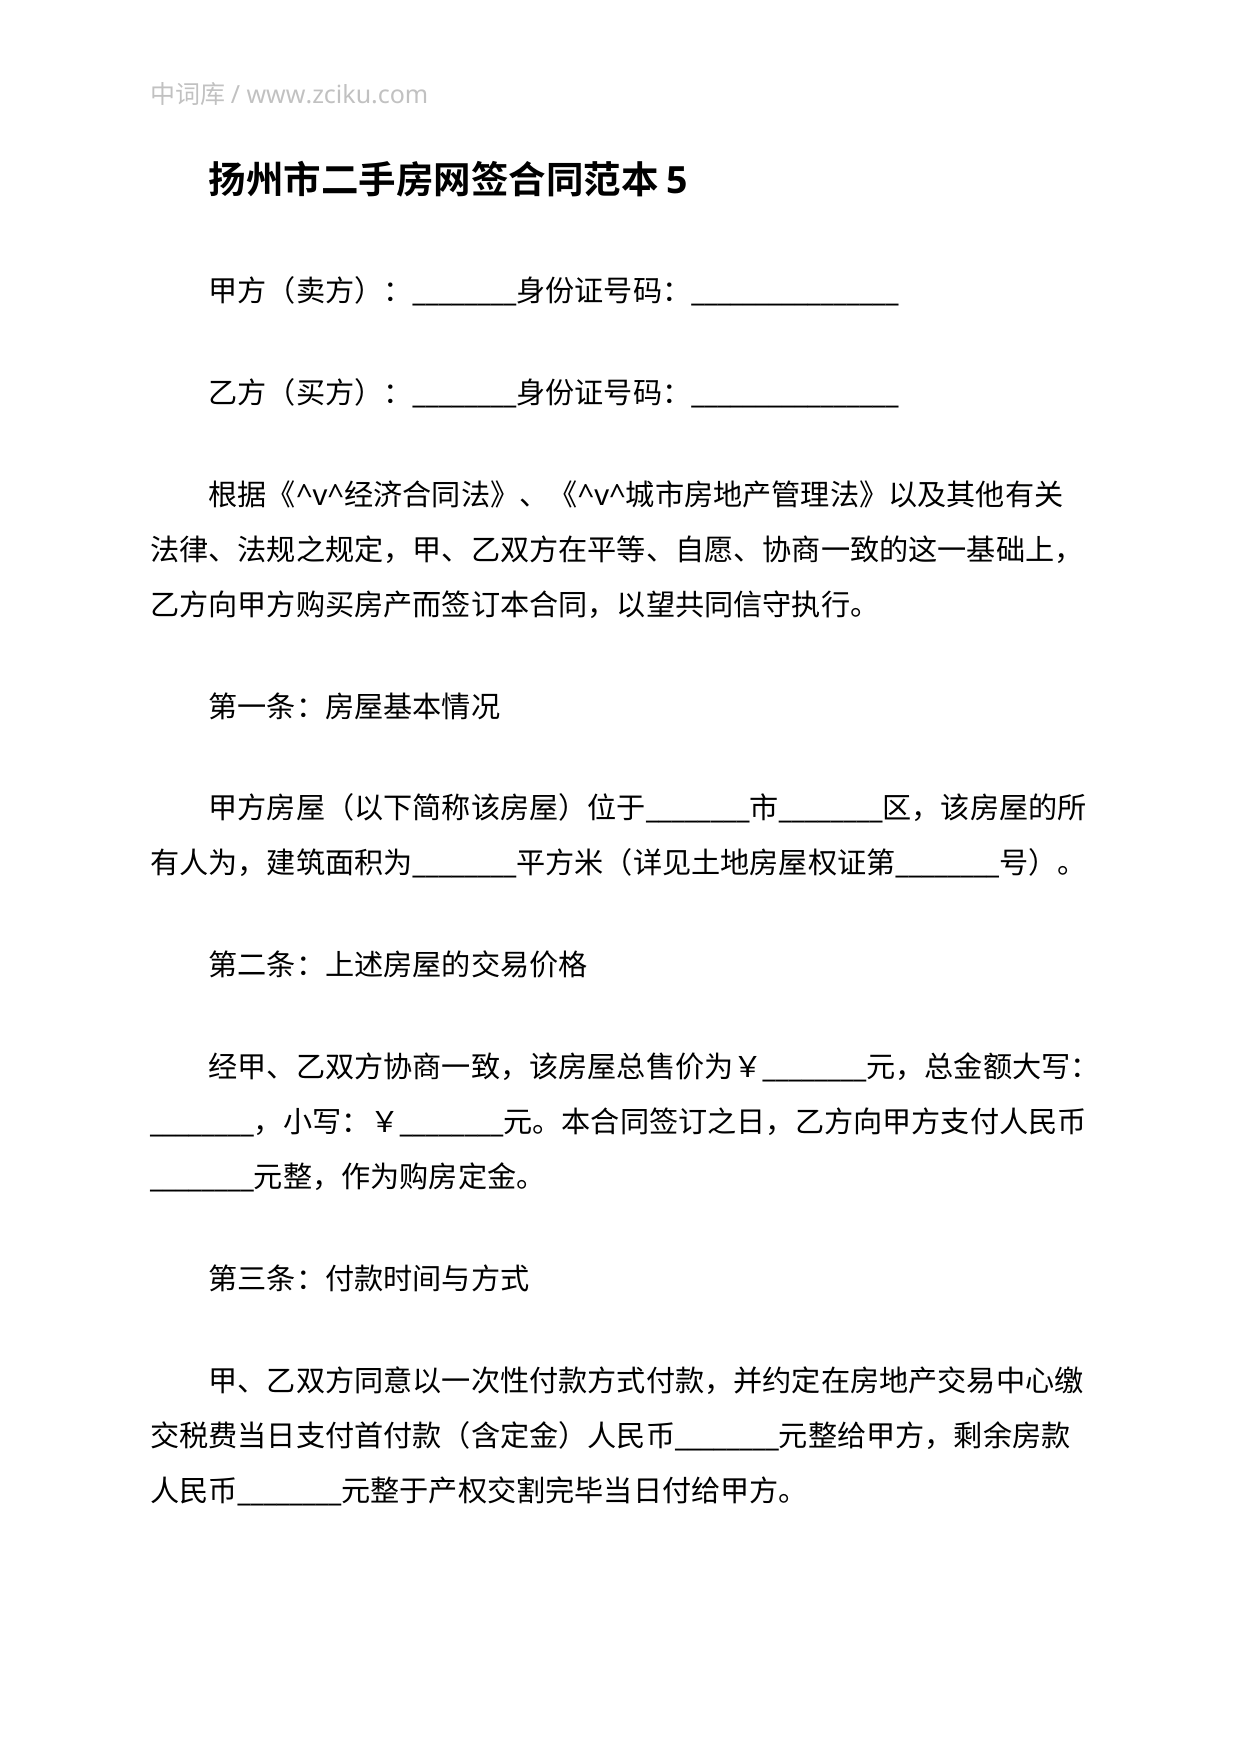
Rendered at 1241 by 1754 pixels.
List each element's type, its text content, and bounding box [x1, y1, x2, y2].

text 第二条：上述房屋的交易价格 [150, 942, 1090, 984]
text 第三条：付款时间与方式 [150, 1256, 1090, 1298]
text 甲方（卖方）：________身份证号码：________________ [150, 268, 1090, 310]
text 根据《^v^经济合同法》、《^v^城市房地产管理法》以及其他有关法律、法规之规定，甲、乙双方在平等、自愿、协商一致的这一基础上，乙方向甲方购买房产而签订本合同，以望共同信守执行。 [150, 472, 1090, 624]
text 扬州市二手房网签合同范本5 [150, 150, 1090, 204]
text 甲、乙双方同意以一次性付款方式付款，并约定在房地产交易中心缴交税费当日支付首付款（含定金）人民币________元整给甲方，剩余房款人民币________元整于产权交割完毕当日付给甲方。 [150, 1357, 1090, 1510]
text 甲方房屋（以下简称该房屋）位于________市________区，该房屋的所有人为，建筑面积为________平方米（详见土地房屋权证第________号）。 [150, 785, 1090, 882]
text 经甲、乙双方协商一致，该房屋总售价为￥________元，总金额大写：________，小写：￥________元。本合同签订之日，乙方向甲方支付人民币________元整，作为购房定金。 [150, 1044, 1090, 1196]
text 乙方（买方）：________身份证号码：________________ [150, 369, 1090, 412]
text 第一条：房屋基本情况 [150, 683, 1090, 726]
